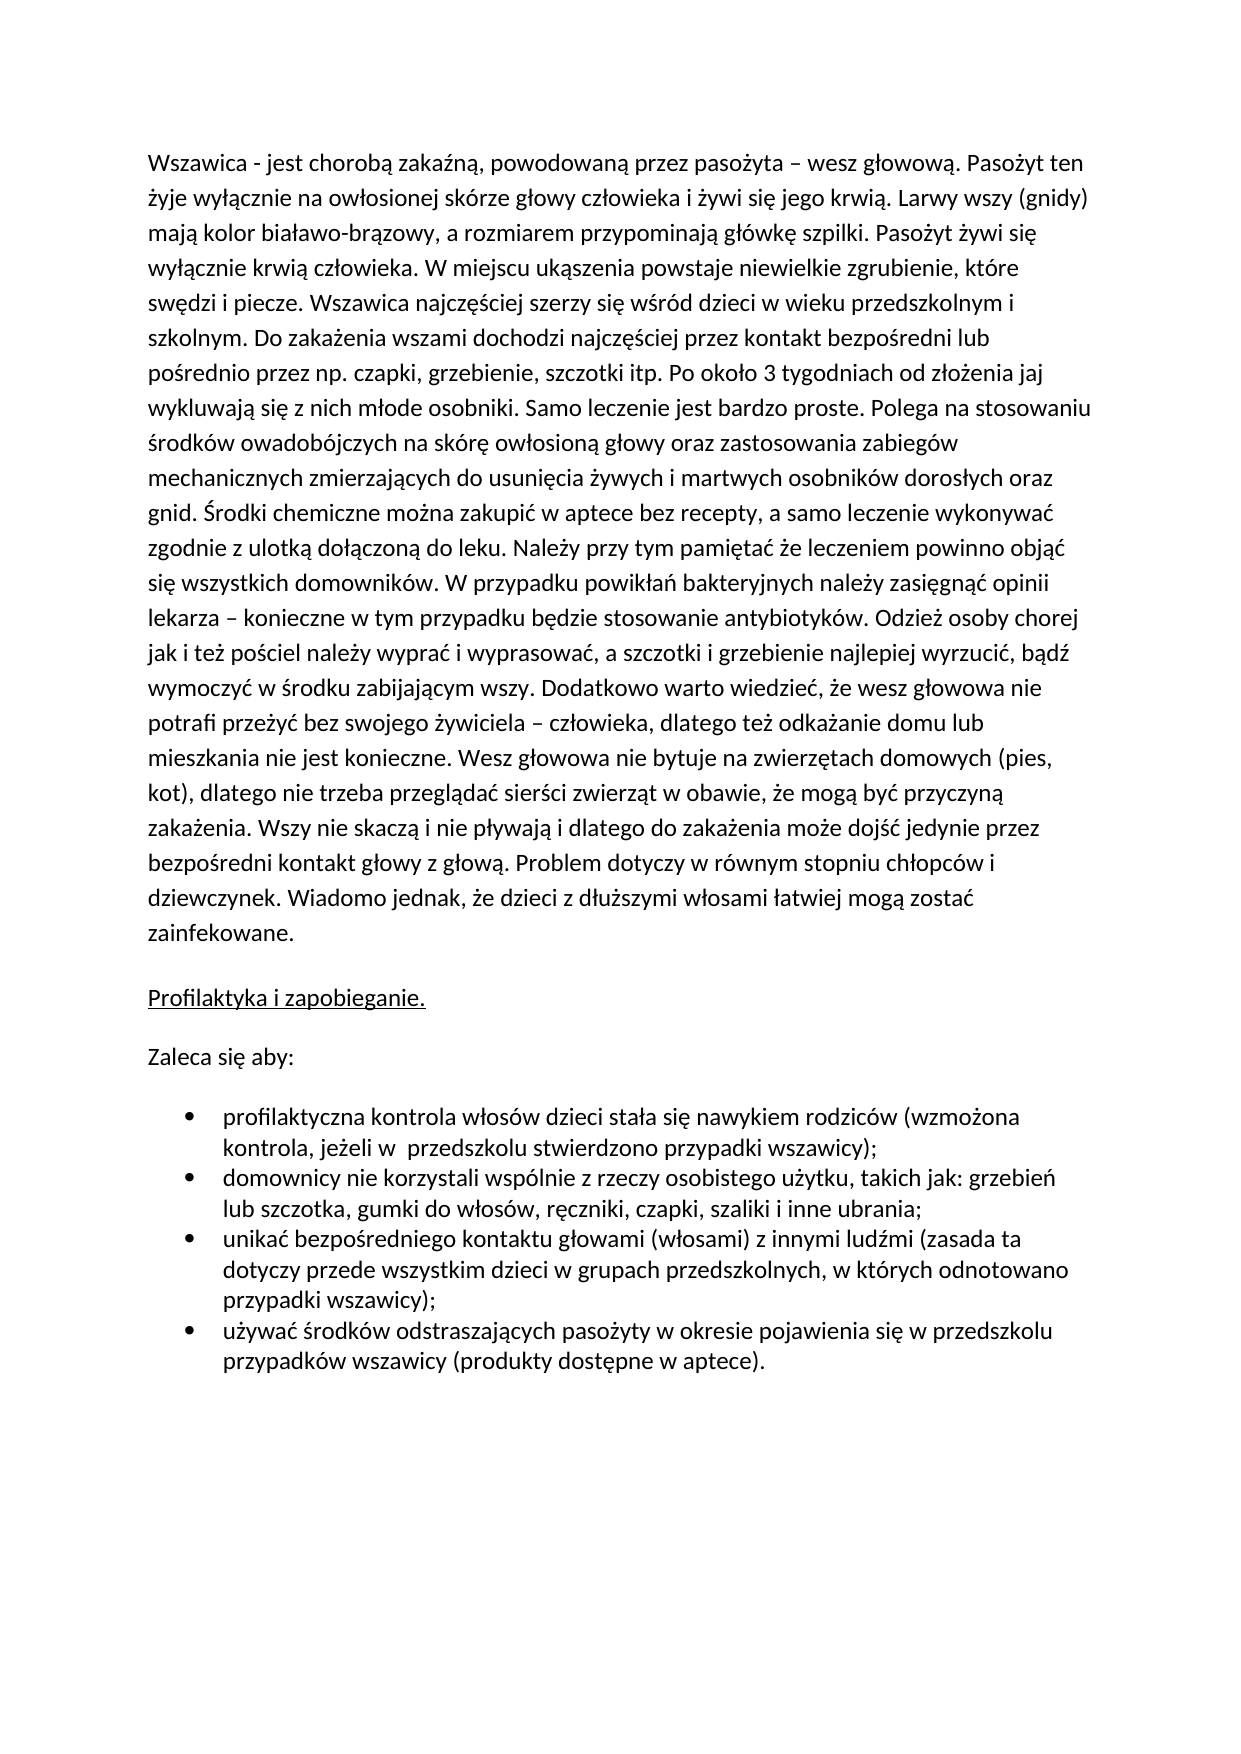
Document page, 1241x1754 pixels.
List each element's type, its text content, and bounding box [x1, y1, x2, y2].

text Profilaktyka i zapobieganie. [148, 982, 1093, 1012]
list unikać bezpośredniego kontaktu głowami (włosami) z innymi ludźmi (zasada ta dotyczy przede wszystkim dzieci w grupach przedszkolnych, w których odnotowano przypadki wszawicy); [185, 1223, 1093, 1315]
text Zaleca się aby: [148, 1041, 1093, 1072]
list domownicy nie korzystali wspólnie z rzeczy osobistego użytku, takich jak: grzebień lub szczotka, gumki do włosów, ręczniki, czapki, szaliki i inne ubrania; [185, 1162, 1093, 1223]
list profilaktyczna kontrola włosów dzieci stała się nawykiem rodziców (wzmożona kontrola, jeżeli w przedszkolu stwierdzono przypadki wszawicy); [185, 1101, 1093, 1162]
text Wszawica - jest chorobą zakaźną, powodowaną przez pasożyta – wesz głowową. Pasożyt ten żyje wyłącznie na owłosionej skórze głowy człowieka i żywi się jego krwią. Larwy wszy (gnidy) mają kolor białawo-brązowy, a rozmiarem przypominają główkę szpilki. Pasożyt żywi się wyłącznie krwią człowieka. W miejscu ukąszenia powstaje niewielkie zgrubienie, które swędzi i piecze. Wszawica najczęściej szerzy się wśród dzieci w wieku przedszkolnym i szkolnym. Do zakażenia wszami dochodzi najczęściej przez kontakt bezpośredni lub pośrednio przez np. czapki, grzebienie, szczotki itp. Po około 3 tygodniach od złożenia jaj wykluwają się z nich młode osobniki. Samo leczenie jest bardzo proste. Polega na stosowaniu środków owadobójczych na skórę owłosioną głowy oraz zastosowania zabiegów mechanicznych zmierzających do usunięcia żywych i martwych osobników dorosłych oraz gnid. Środki chemiczne można zakupić w aptece bez recepty, a samo leczenie wykonywać zgodnie z ulotką dołączoną do leku. Należy przy tym pamiętać że leczeniem powinno objąć się wszystkich domowników. W przypadku powikłań bakteryjnych należy zasięgnąć opinii lekarza – konieczne w tym przypadku będzie stosowanie antybiotyków. Odzież osoby chorej jak i też pościel należy wyprać i wyprasować, a szczotki i grzebienie najlepiej wyrzucić, bądź wymoczyć w środku zabijającym wszy. Dodatkowo warto wiedzieć, że wesz głowowa nie potrafi przeżyć bez swojego żywiciela – człowieka, dlatego też odkażanie domu lub mieszkania nie jest konieczne. Wesz głowowa nie bytuje na zwierzętach domowych (pies, kot), dlatego nie trzeba przeglądać sierści zwierząt w obawie, że mogą być przyczyną zakażenia. Wszy nie skaczą i nie pływają i dlatego do zakażenia może dojść jedynie przez bezpośredni kontakt głowy z głową. Problem dotyczy w równym stopniu chłopców i dziewczynek. Wiadomo jednak, że dzieci z dłuższymi włosami łatwiej mogą zostać zainfekowane. [148, 148, 1093, 948]
list używać środków odstraszających pasożyty w okresie pojawienia się w przedszkolu przypadków wszawicy (produkty dostępne w aptece). [185, 1315, 1093, 1376]
